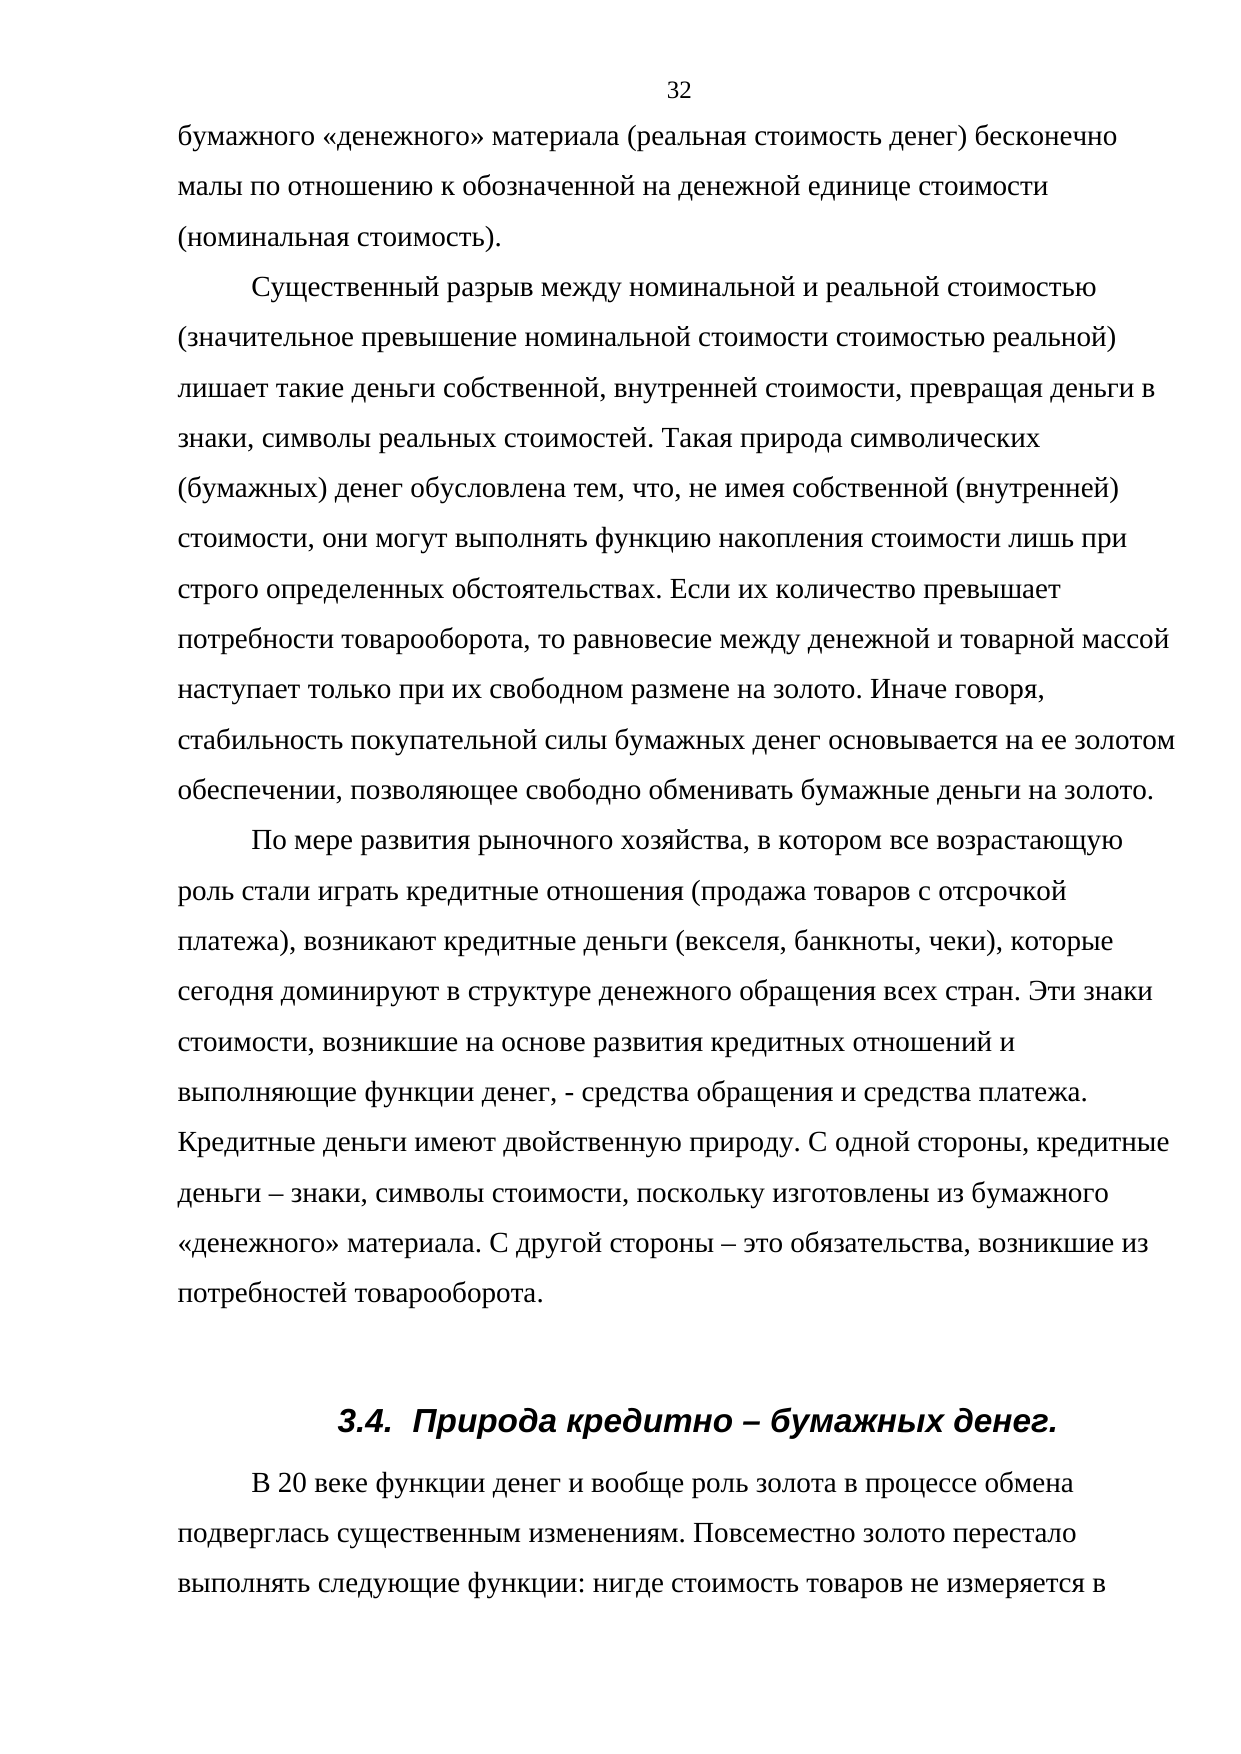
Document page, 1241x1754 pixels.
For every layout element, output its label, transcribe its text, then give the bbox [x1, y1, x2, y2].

text По мере развития рыночного хозяйства, в котором все возрастающую роль стали играть кредитные отношения (продажа товаров с отсрочкой платежа), возникают кредитные деньги (векселя, банкноты, чеки), которые сегодня доминируют в структуре денежного обращения всех стран. Эти знаки стоимости, возникшие на основе развития кредитных отношений и выполняющие функции денег, - средства обращения и средства платежа. Кредитные деньги имеют двойственную природу. С одной стороны, кредитные деньги – знаки, символы стоимости, поскольку изготовлены из бумажного «денежного» материала. С другой стороны – это обязательства, возникшие из потребностей товарооборота. [177, 822, 1181, 1309]
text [177, 1465, 1181, 1599]
text Существенный разрыв между номинальной и реальной стоимостью (значительное превышение номинальной стоимости стоимостью реальной) лишает такие деньги собственной, внутренней стоимости, превращая деньги в знаки, символы реальных стоимостей. Такая природа символических (бумажных) денег обусловлена тем, что, не имея собственной (внутренней) стоимости, они могут выполнять функцию накопления стоимости лишь при строго определенных обстоятельствах. Если их количество превышает потребности товарооборота, то равновесие между денежной и товарной массой наступает только при их свободном размене на золото. Иначе говоря, стабильность покупательной силы бумажных денег основывается на ее золотом обеспечении, позволяющее свободно обменивать бумажные деньги на золото. [177, 269, 1181, 806]
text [177, 118, 1181, 252]
subtitle Природа кредитно – бумажных денег. [215, 1401, 1181, 1439]
